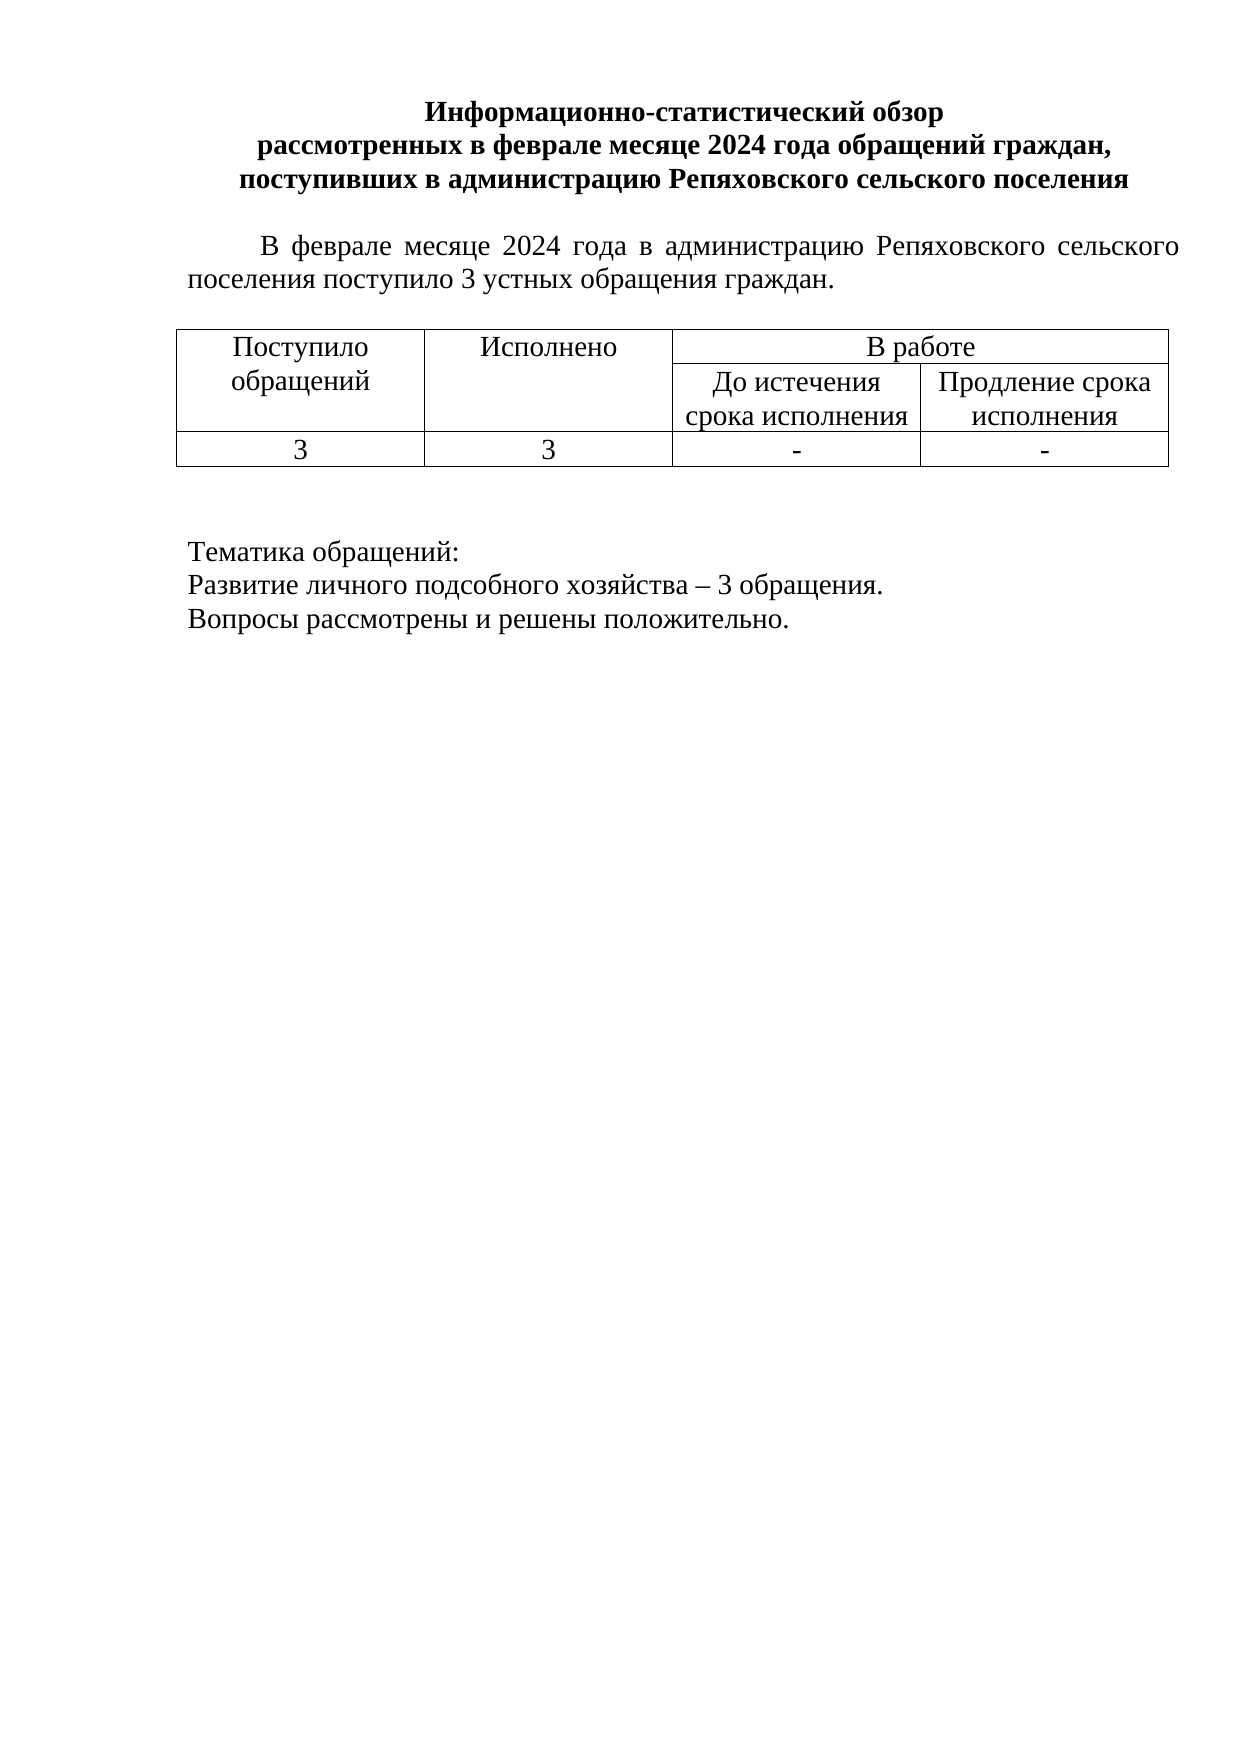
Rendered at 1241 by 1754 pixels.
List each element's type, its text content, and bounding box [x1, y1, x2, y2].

table_cell 3 [177, 432, 424, 466]
table_header В работе [673, 330, 1168, 363]
table_cell - [673, 432, 920, 466]
table_header Поступило обращений [177, 330, 424, 431]
text рассмотренных в феврале месяце 2024 года обращений граждан, поступивших в администрацию Репяховского сельского поселения [187, 127, 1181, 194]
table_cell 3 [425, 432, 672, 466]
text Развитие личного подсобного хозяйства – 3 обращения. [187, 567, 1181, 601]
table_cell До истечения срока исполнения [673, 364, 920, 431]
table_cell Продление срока исполнения [921, 364, 1168, 431]
table_header Исполнено [425, 330, 672, 431]
text Тематика обращений: [187, 534, 1181, 567]
text Информационно-статистический обзор [187, 94, 1181, 127]
text Вопросы рассмотрены и решены положительно. [187, 601, 1181, 634]
table_cell - [921, 432, 1168, 466]
text В феврале месяце 2024 года в администрацию Репяховского сельского поселения поступило 3 устных обращения граждан. [187, 228, 1181, 295]
